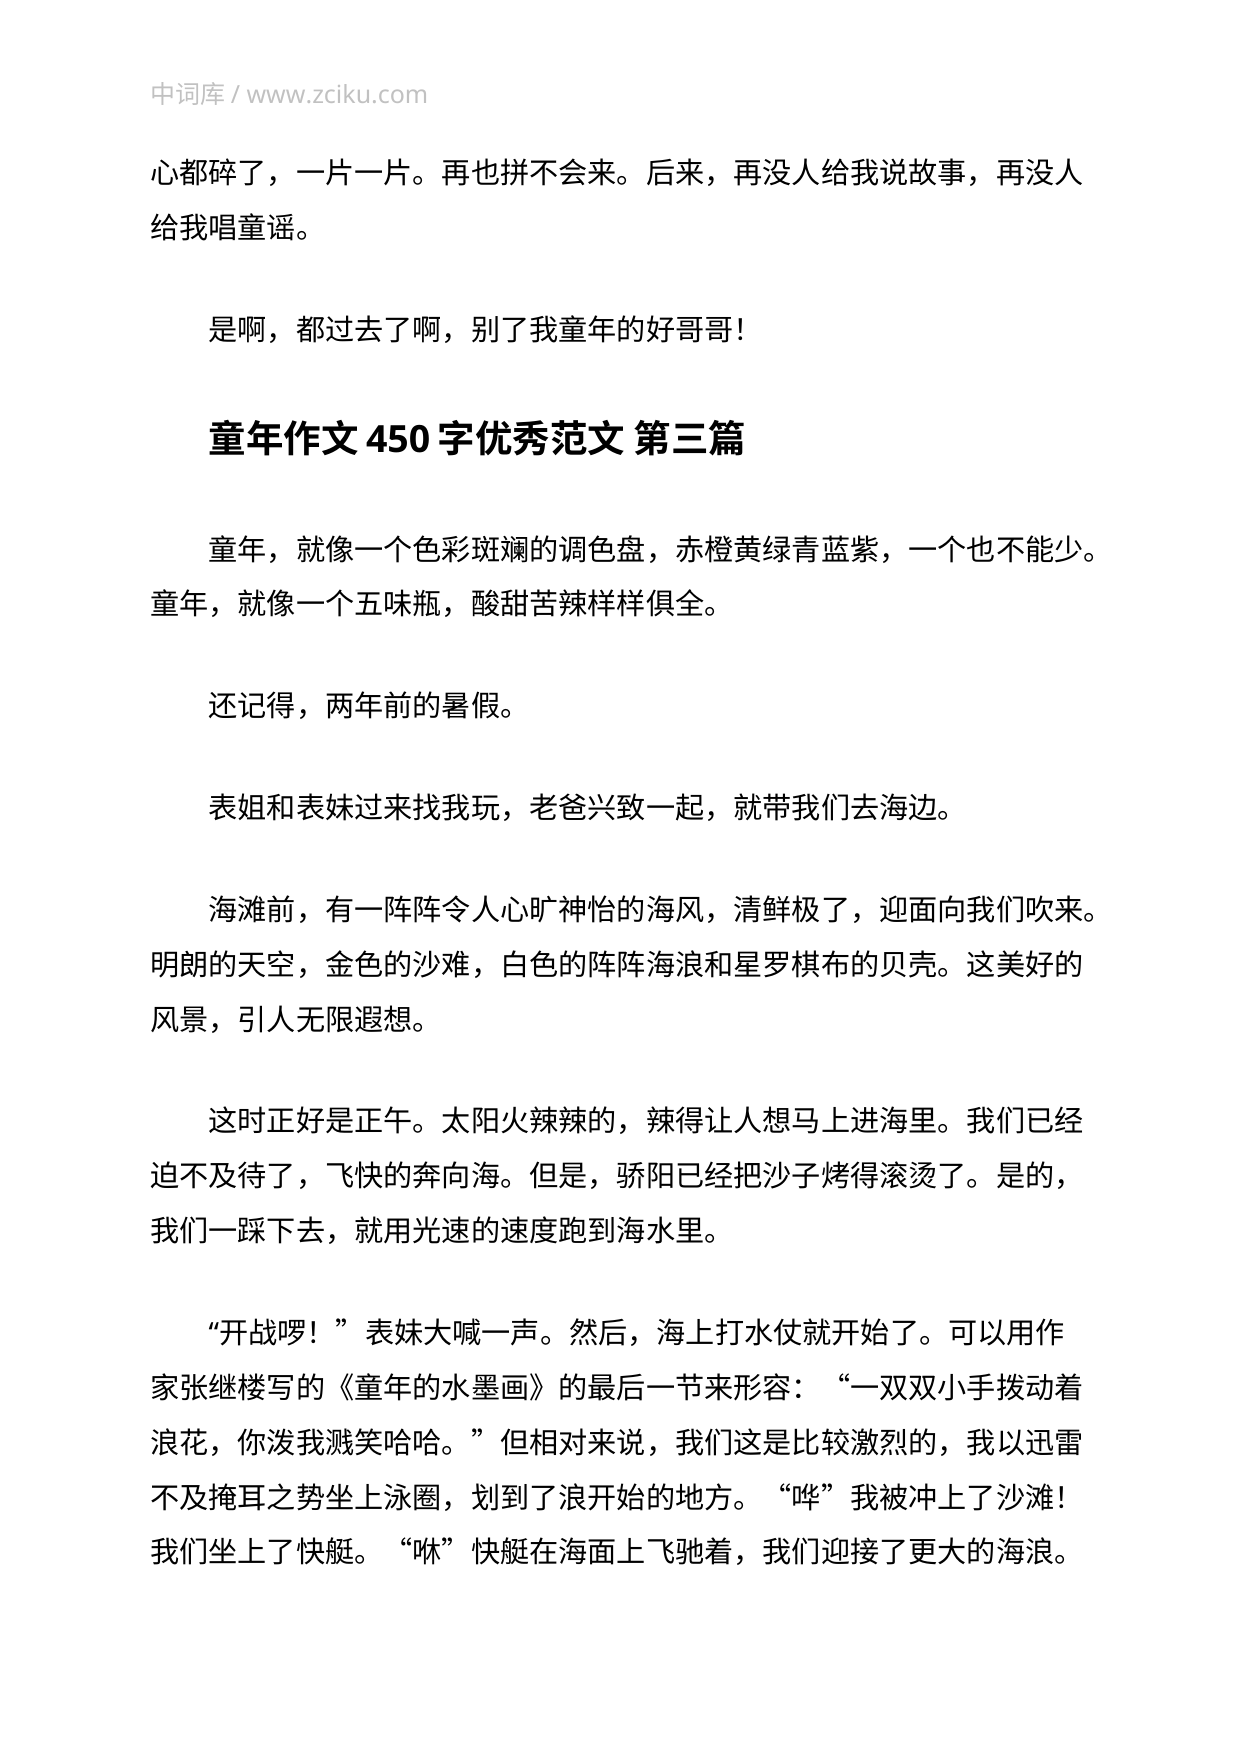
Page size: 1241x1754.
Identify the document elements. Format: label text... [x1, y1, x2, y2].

text 是啊，都过去了啊，别了我童年的好哥哥！ [150, 307, 1090, 349]
text 表姐和表妹过来找我玩，老爸兴致一起，就带我们去海边。 [150, 784, 1090, 827]
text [150, 1309, 1090, 1571]
text 童年，就像一个色彩斑斓的调色盘，赤橙黄绿青蓝紫，一个也不能少。童年，就像一个五味瓶，酸甜苦辣样样俱全。 [150, 526, 1090, 623]
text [150, 150, 1090, 247]
text 童年作文450字优秀范文 第三篇 [150, 408, 1090, 463]
text 海滩前，有一阵阵令人心旷神怡的海风，清鲜极了，迎面向我们吹来。明朗的天空，金色的沙难，白色的阵阵海浪和星罗棋布的贝壳。这美好的风景，引人无限遐想。 [150, 886, 1090, 1038]
text 还记得，两年前的暑假。 [150, 683, 1090, 725]
text 这时正好是正午。太阳火辣辣的，辣得让人想马上进海里。我们已经迫不及待了，飞快的奔向海。但是，骄阳已经把沙子烤得滚烫了。是的，我们一踩下去，就用光速的速度跑到海水里。 [150, 1098, 1090, 1250]
